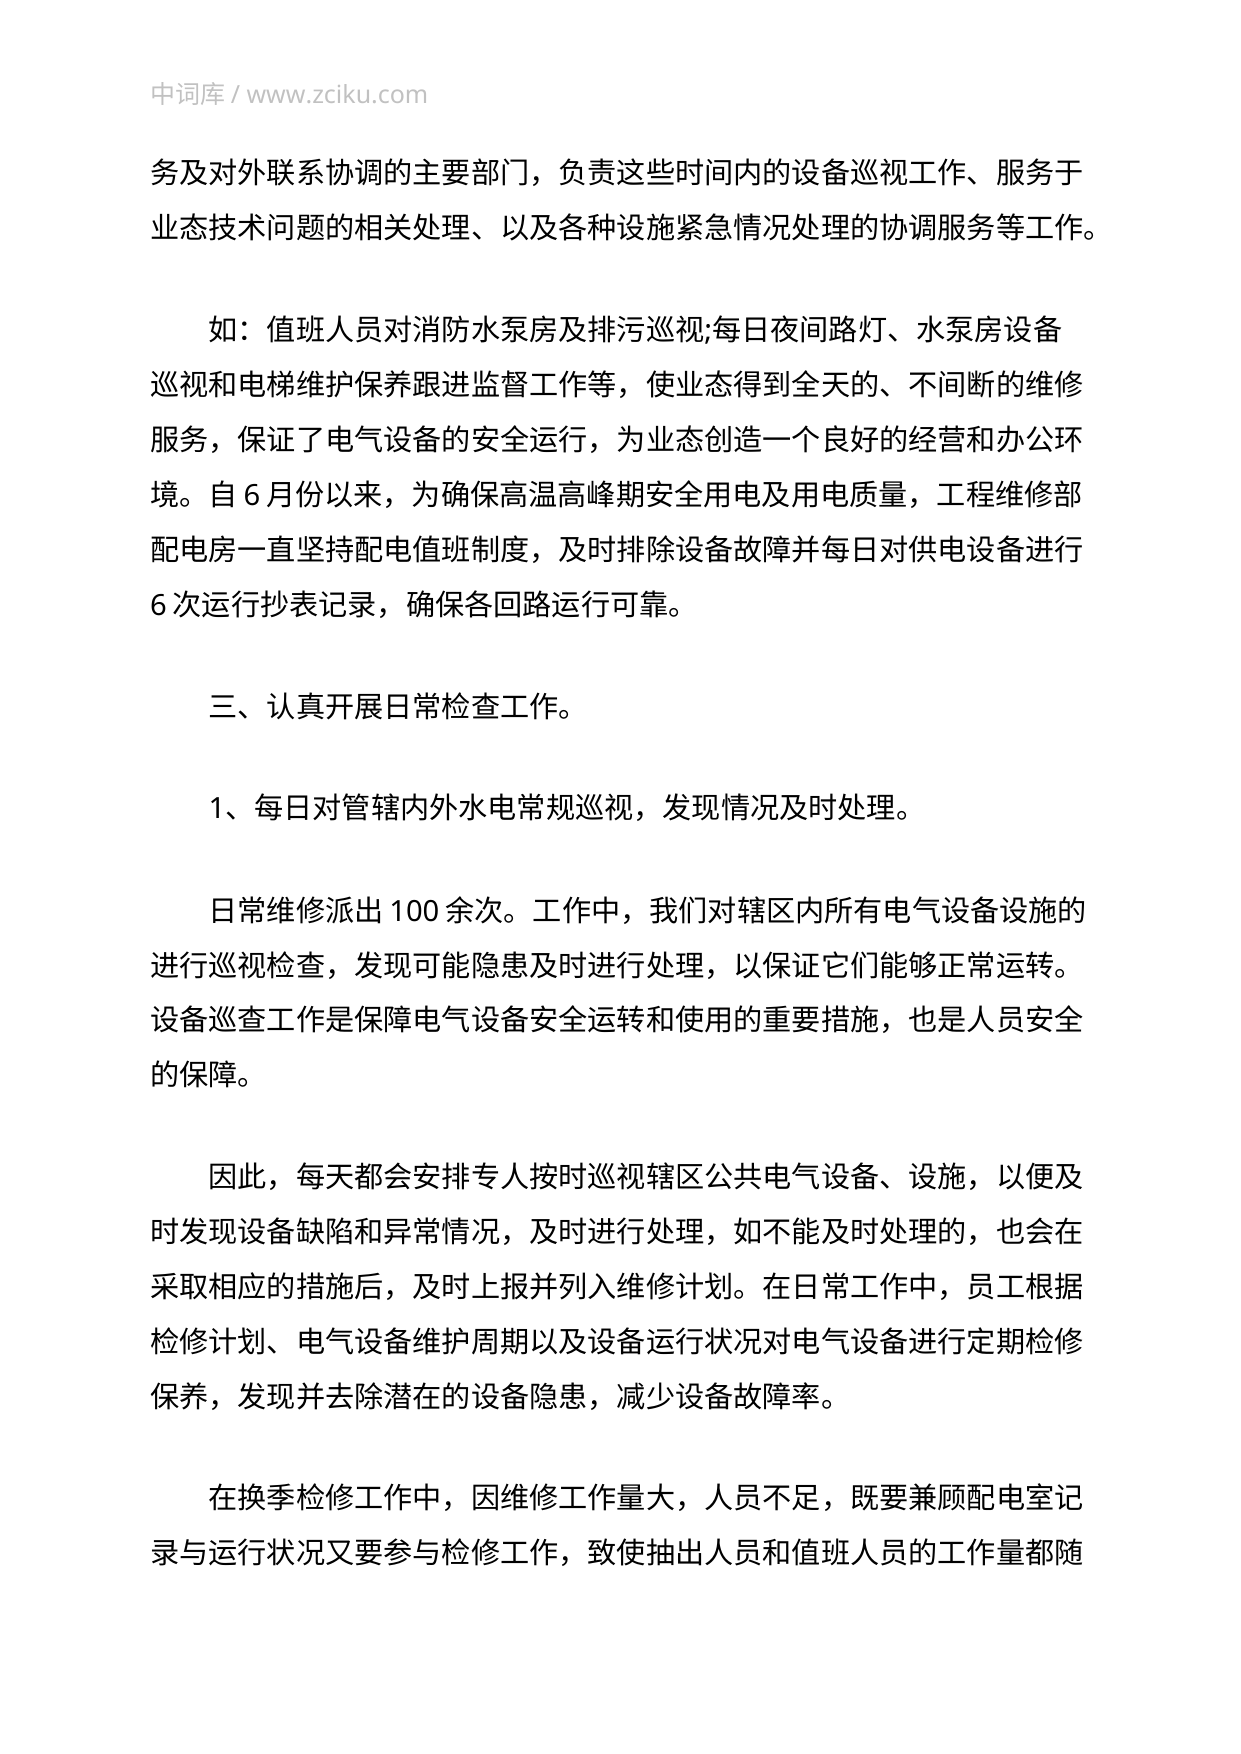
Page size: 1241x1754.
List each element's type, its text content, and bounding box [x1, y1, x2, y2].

text 三、认真开展日常检查工作。 [150, 683, 1090, 726]
text 因此，每天都会安排专人按时巡视辖区公共电气设备、设施，以便及时发现设备缺陷和异常情况，及时进行处理，如不能及时处理的，也会在采取相应的措施后，及时上报并列入维修计划。在日常工作中，员工根据检修计划、电气设备维护周期以及设备运行状况对电气设备进行定期检修保养，发现并去除潜在的设备隐患，减少设备故障率。 [150, 1154, 1090, 1416]
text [150, 150, 1090, 247]
text 1、每日对管辖内外水电常规巡视，发现情况及时处理。 [150, 785, 1090, 827]
text 如：值班人员对消防水泵房及排污巡视;每日夜间路灯、水泵房设备巡视和电梯维护保养跟进监督工作等，使业态得到全天的、不间断的维修服务，保证了电气设备的安全运行，为业态创造一个良好的经营和办公环境。自6月份以来，为确保高温高峰期安全用电及用电质量，工程维修部配电房一直坚持配电值班制度，及时排除设备故障并每日对供电设备进行6次运行抄表记录，确保各回路运行可靠。 [150, 307, 1090, 624]
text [150, 1475, 1090, 1572]
text 日常维修派出100余次。工作中，我们对辖区内所有电气设备设施的进行巡视检查，发现可能隐患及时进行处理，以保证它们能够正常运转。设备巡查工作是保障电气设备安全运转和使用的重要措施，也是人员安全的保障。 [150, 887, 1090, 1094]
